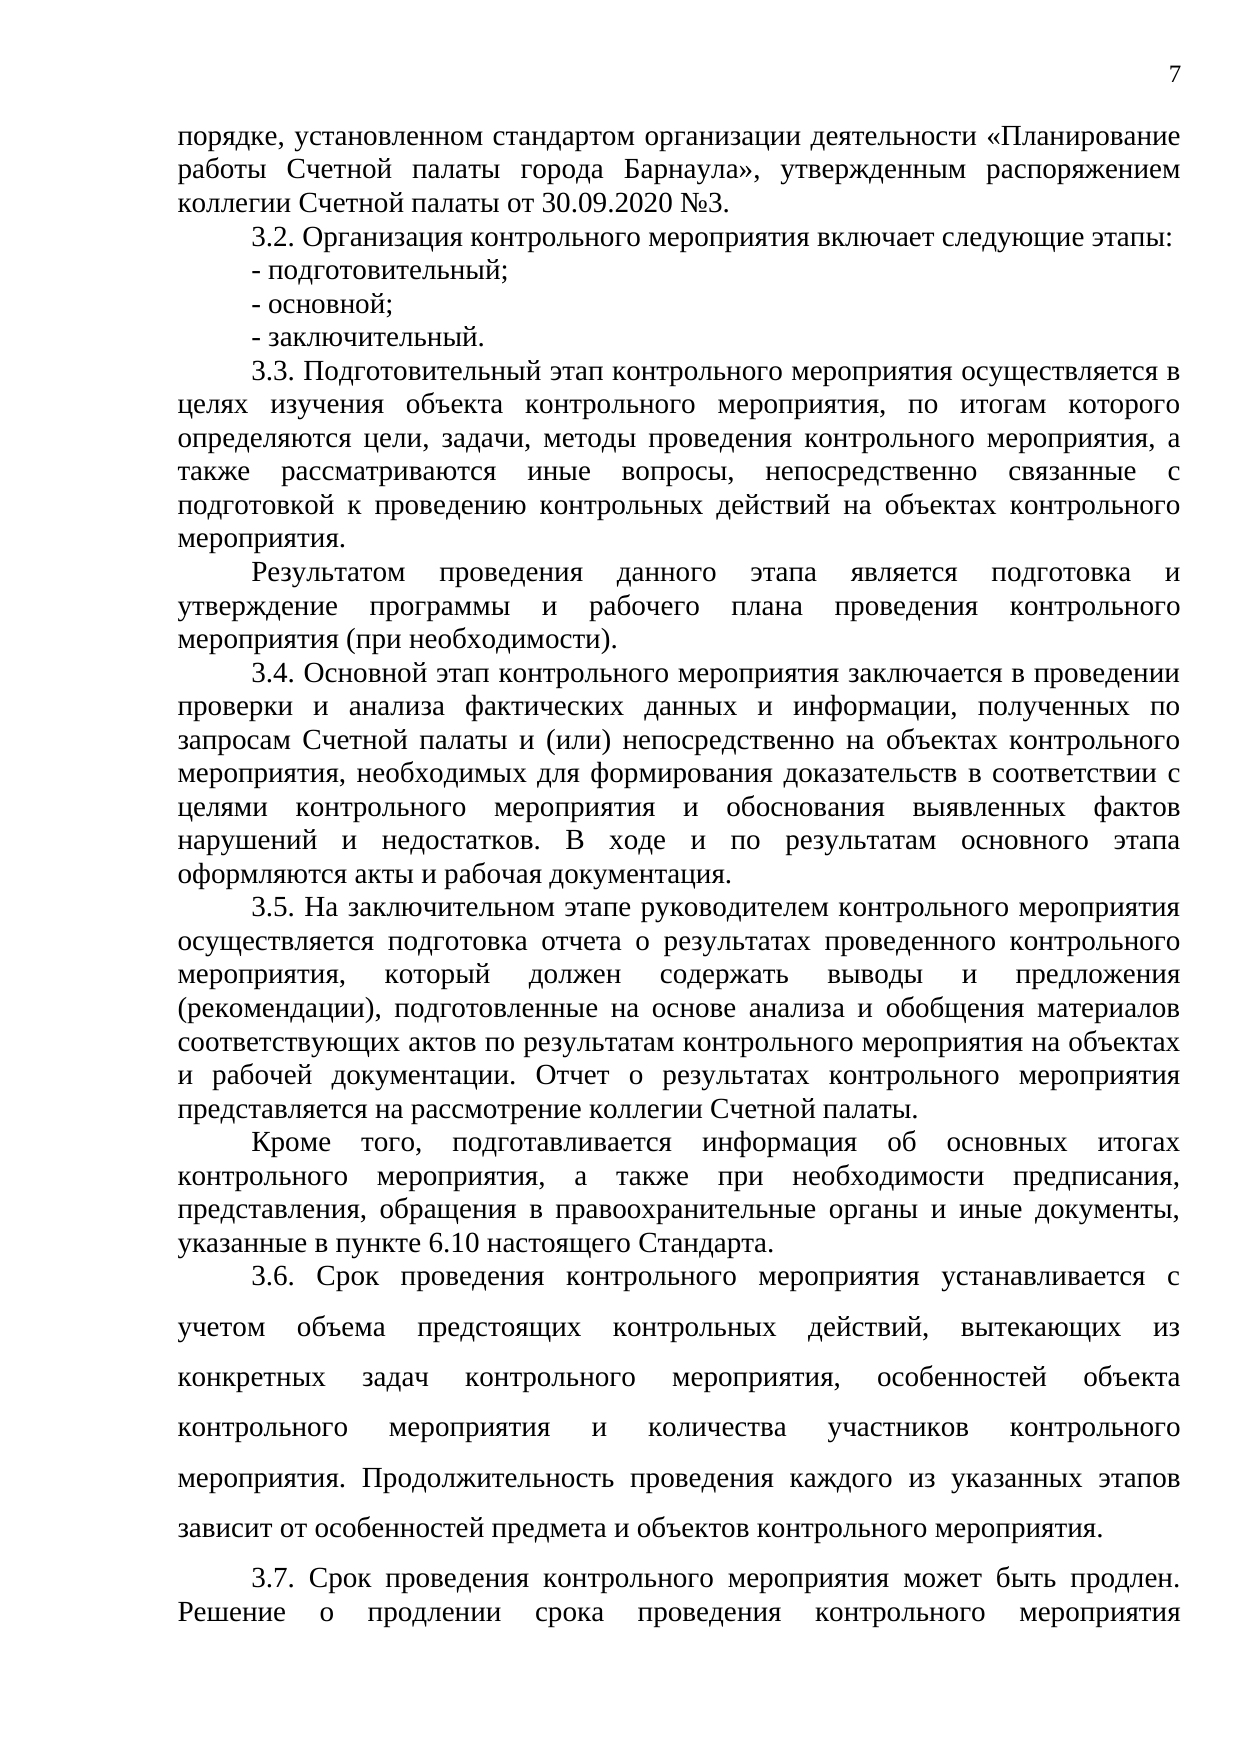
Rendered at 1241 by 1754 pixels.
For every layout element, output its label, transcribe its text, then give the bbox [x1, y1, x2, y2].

text - заключительный. [177, 319, 1181, 353]
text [177, 118, 1181, 219]
text Результатом проведения данного этапа является подготовка и утверждение программы и рабочего плана проведения контрольного мероприятия (при необходимости). [177, 554, 1181, 655]
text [177, 1560, 1181, 1627]
text 3.5. На заключительном этапе руководителем контрольного мероприятия осуществляется подготовка отчета о результатах проведенного контрольного мероприятия, который должен содержать выводы и предложения (рекомендации), подготовленные на основе анализа и обобщения материалов соответствующих актов по результатам контрольного мероприятия на объектах и рабочей документации. Отчет о результатах контрольного мероприятия представляется на рассмотрение коллегии Счетной палаты. [177, 889, 1181, 1124]
text 3.4. Основной этап контрольного мероприятия заключается в проведении проверки и анализа фактических данных и информации, полученных по запросам Счетной палаты и (или) непосредственно на объектах контрольного мероприятия, необходимых для формирования доказательств в соответствии с целями контрольного мероприятия и обоснования выявленных фактов нарушений и недостатков. В ходе и по результатам основного этапа оформляются акты и рабочая документация. [177, 655, 1181, 889]
text 3.2. Организация контрольного мероприятия включает следующие этапы: [177, 219, 1181, 252]
text - основной; [177, 286, 1181, 319]
text 3.3. Подготовительный этап контрольного мероприятия осуществляется в целях изучения объекта контрольного мероприятия, по итогам которого определяются цели, задачи, методы проведения контрольного мероприятия, а также рассматриваются иные вопросы, непосредственно связанные с подготовкой к проведению контрольных действий на объектах контрольного мероприятия. [177, 353, 1181, 554]
text Кроме того, подготавливается информация об основных итогах контрольного мероприятия, а также при необходимости предписания, представления, обращения в правоохранительные органы и иные документы, указанные в пункте 6.10 настоящего Стандарта. [177, 1124, 1181, 1258]
text - подготовительный; [177, 252, 1181, 286]
